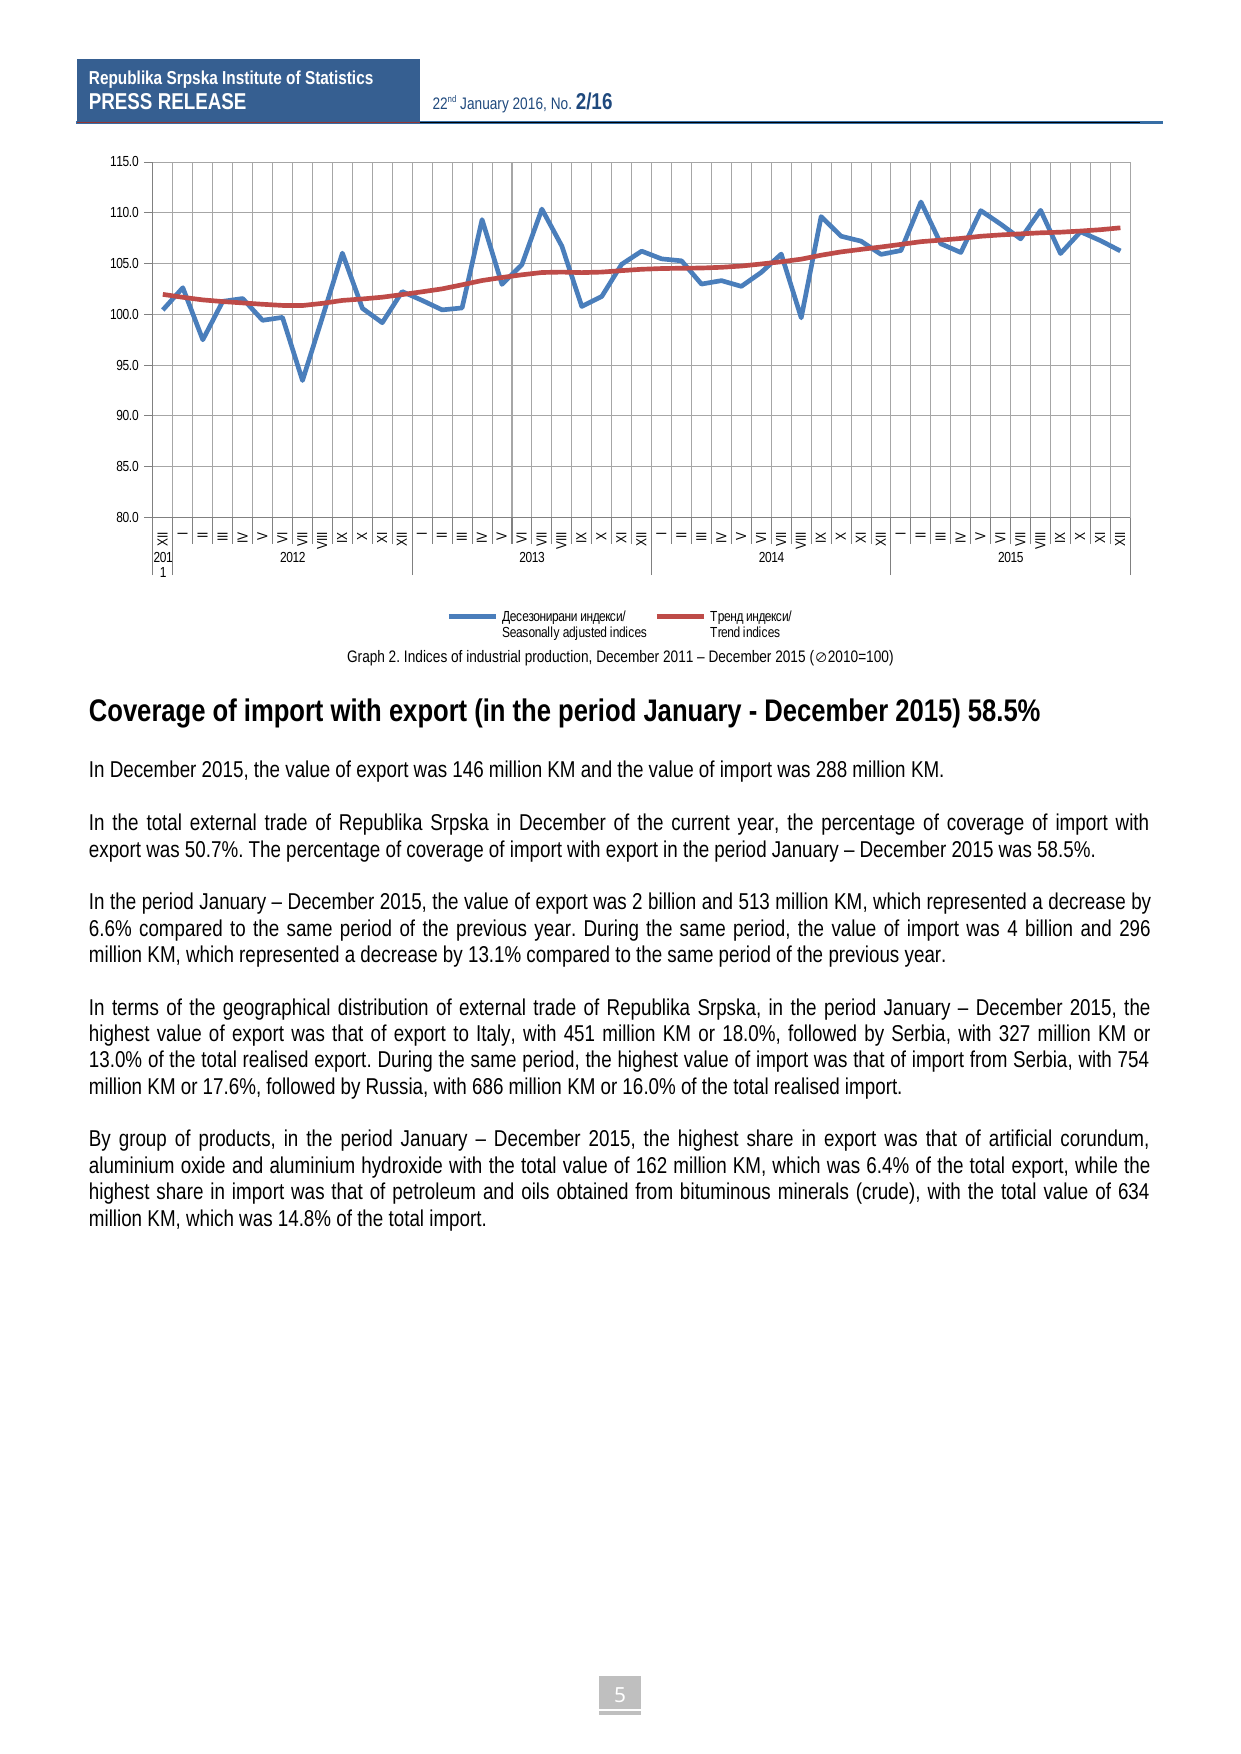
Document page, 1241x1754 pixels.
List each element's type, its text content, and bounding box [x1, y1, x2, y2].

text In the total external trade of Republika Srpska in December of the current year, the percentage of coverage of import with export was 50.7%. The percentage of coverage of import with export in the period January – December 2015 was 58.5%. [89, 809, 1152, 862]
text Graph 2. Indices of industrial production, December 2011 – December 2015 (2010=100) [89, 647, 1152, 666]
text In the period January – December 2015, the value of export was 2 billion and 513 million KM, which represented a decrease by 6.6% compared to the same period of the previous year. During the same period, the value of import was 4 billion and 296 million KM, which represented a decrease by 13.1% compared to the same period of the previous year. [89, 888, 1152, 967]
text By group of products, in the period January – December 2015, the highest share in export was that of artificial corundum, aluminium oxide and aluminium hydroxide with the total value of 162 million KM, which was 6.4% of the total export, while the highest share in import was that of petroleum and oils obtained from bituminous minerals (crude), with the total value of 634 million KM, which was 14.8% of the total import. [89, 1125, 1152, 1231]
text Coverage of import with export (in the period January - December 2015) 58.5% [89, 692, 1152, 728]
text In terms of the geographical distribution of external trade of Republika Srpska, in the period January – December 2015, the highest value of export was that of export to Italy, with 451 million KM or 18.0%, followed by Serbia, with 327 million KM or 13.0% of the total realised export. During the same period, the highest value of import was that of import from Serbia, with 754 million KM or 17.6%, followed by Russia, with 686 million KM or 16.0% of the total realised import. [89, 994, 1152, 1099]
text In December 2015, the value of export was 146 million KM and the value of import was 288 million KM. [89, 756, 1152, 783]
